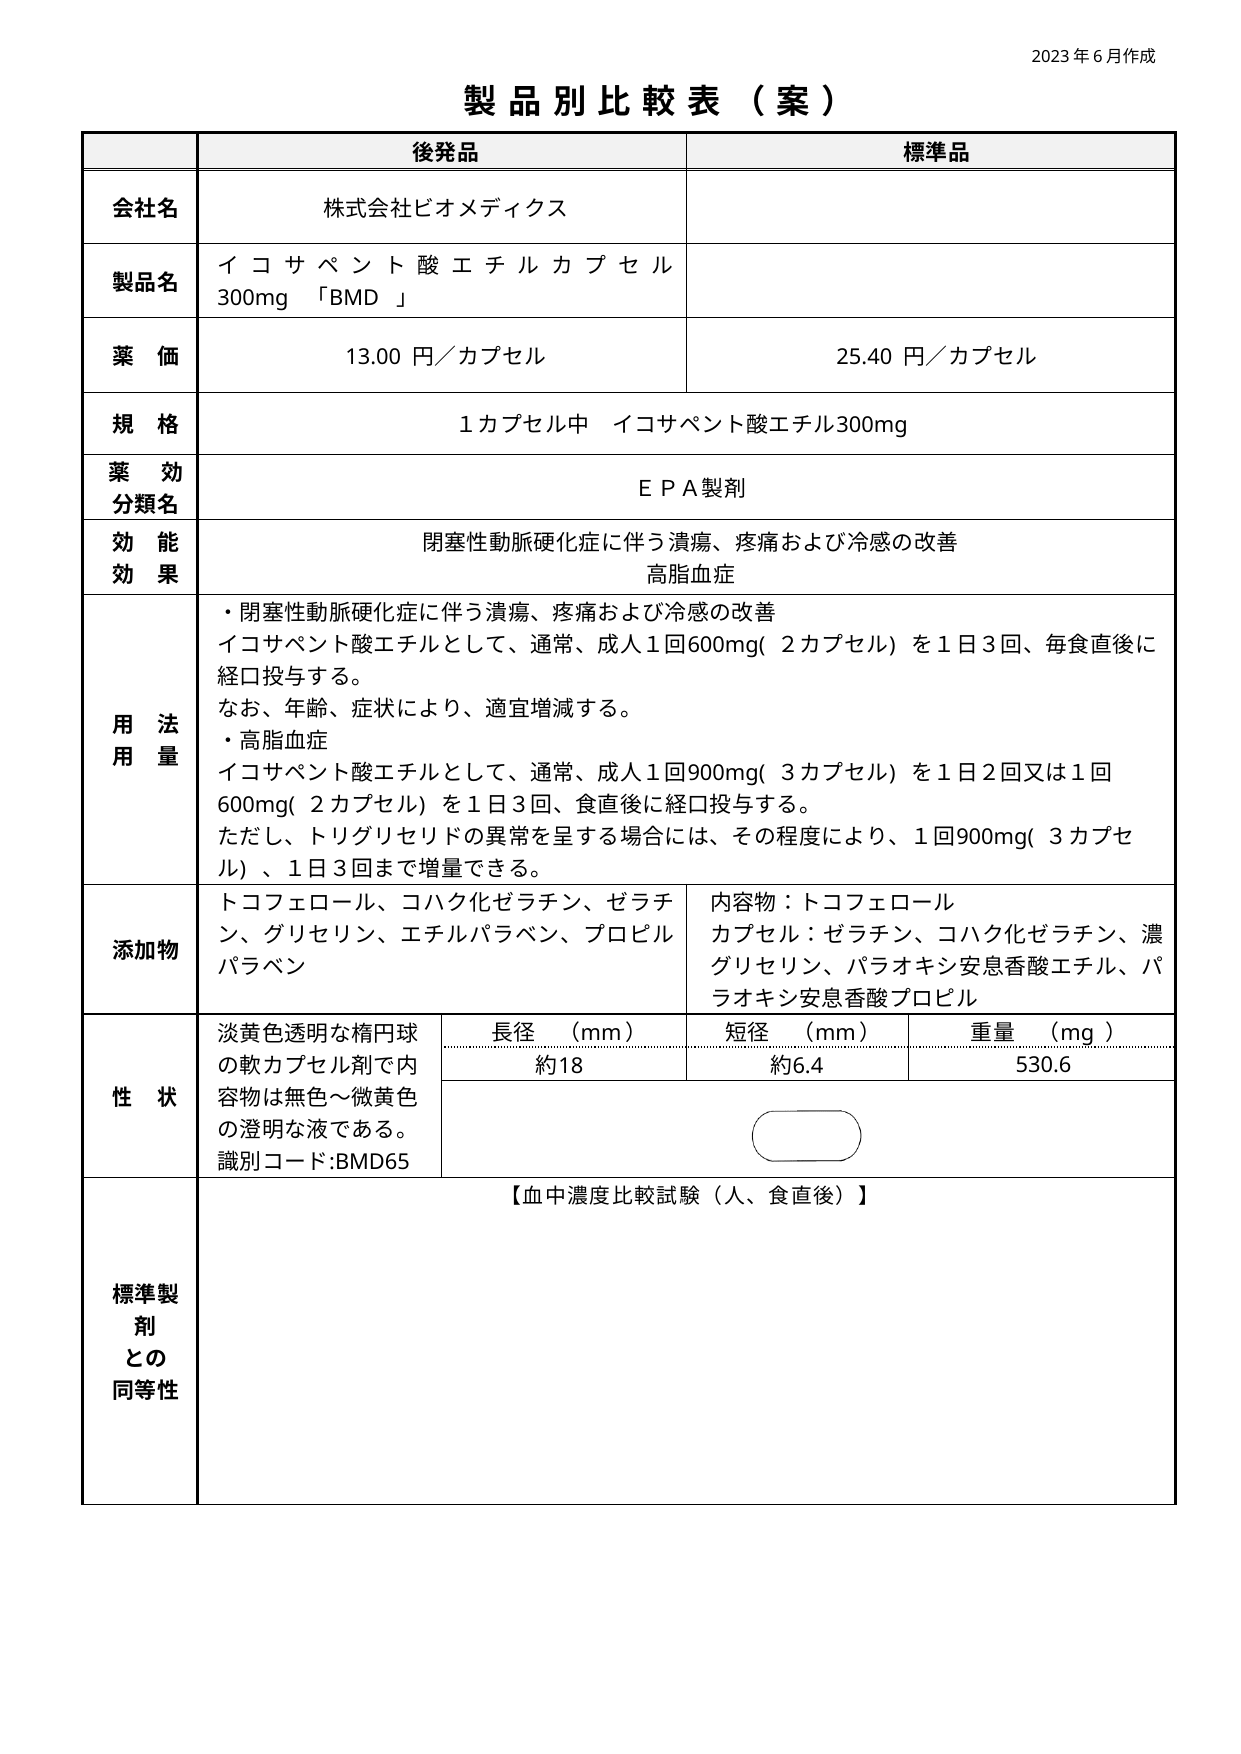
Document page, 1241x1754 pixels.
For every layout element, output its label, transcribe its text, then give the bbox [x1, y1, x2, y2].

table_header [84, 134, 196, 168]
table_cell 淡黄色透明な楕円球の軟カプセル剤で内容物は無色～微黄色の澄明な液である。 識別コード:BMD65 [199, 1015, 441, 1177]
table_cell 重量 （mg） [909, 1015, 1174, 1046]
table_cell 短径 （mm） [687, 1015, 908, 1046]
table_cell 約6.4 [687, 1046, 908, 1079]
table_cell [442, 1081, 1174, 1177]
table_header 標準品 [687, 134, 1174, 168]
table_cell 25.40円／カプセル [687, 318, 1174, 392]
table_cell イコサペント酸エチルカプセル300mg「BMD」 [199, 244, 686, 317]
table_cell 会社名 [84, 171, 196, 242]
table_cell 【血中濃度比較試験（人、食直後）】 [199, 1178, 1174, 1503]
table_cell [687, 244, 1174, 317]
table_cell 性 状 [84, 1015, 196, 1177]
table_cell １カプセル中 イコサペント酸エチル300mg [199, 393, 1174, 454]
table_cell 株式会社ビオメディクス [199, 171, 686, 242]
table_cell 添加物 [84, 885, 196, 1013]
table_cell 薬効 分類名 [84, 455, 196, 519]
table_cell 13.00円／カプセル [199, 318, 686, 392]
table_cell 内容物：トコフェロール カプセル：ゼラチン、コハク化ゼラチン、濃グリセリン、パラオキシ安息香酸エチル、パラオキシ安息香酸プロピル [687, 885, 1174, 1013]
table_cell 効 能 効 果 [84, 520, 196, 594]
table_cell [687, 171, 1174, 242]
table_cell 製品名 [84, 244, 196, 317]
table_cell ・閉塞性動脈硬化症に伴う潰瘍、疼痛および冷感の改善 イコサペント酸エチルとして、通常、成人１回600mg(２カプセル)を１日３回、毎食直後に経口投与する。 なお、年齢、症状により、適宜増減する。 ・高脂血症 イコサペント酸エチルとして、通常、成人１回900mg(３カプセル)を１日２回又は１回600mg(２カプセル)を１日３回、食直後に経口投与する。 ただし、トリグリセリドの異常を呈する場合には、その程度により、１回900mg(３カプセル)、１日３回まで増量できる。 [199, 595, 1174, 883]
table_cell トコフェロール、コハク化ゼラチン、ゼラチン、グリセリン、エチルパラベン、プロピルパラベン [199, 885, 686, 1013]
table_cell 530.6 [909, 1046, 1174, 1079]
table_cell 約18 [442, 1046, 686, 1079]
table_header 後発品 [199, 134, 686, 168]
text 製品別比較表（案） [83, 67, 1158, 131]
table_cell 薬 価 [84, 318, 196, 392]
table_cell 閉塞性動脈硬化症に伴う潰瘍、疼痛および冷感の改善 高脂血症 [199, 520, 1174, 594]
table_cell ＥＰＡ製剤 [199, 455, 1174, 519]
table_cell 標準製剤 との 同等性 [84, 1178, 196, 1503]
table_cell 規 格 [84, 393, 196, 454]
table_cell 長径 （mm） [442, 1015, 686, 1046]
picture [736, 1102, 880, 1166]
table_cell 用 法 用 量 [84, 595, 196, 883]
